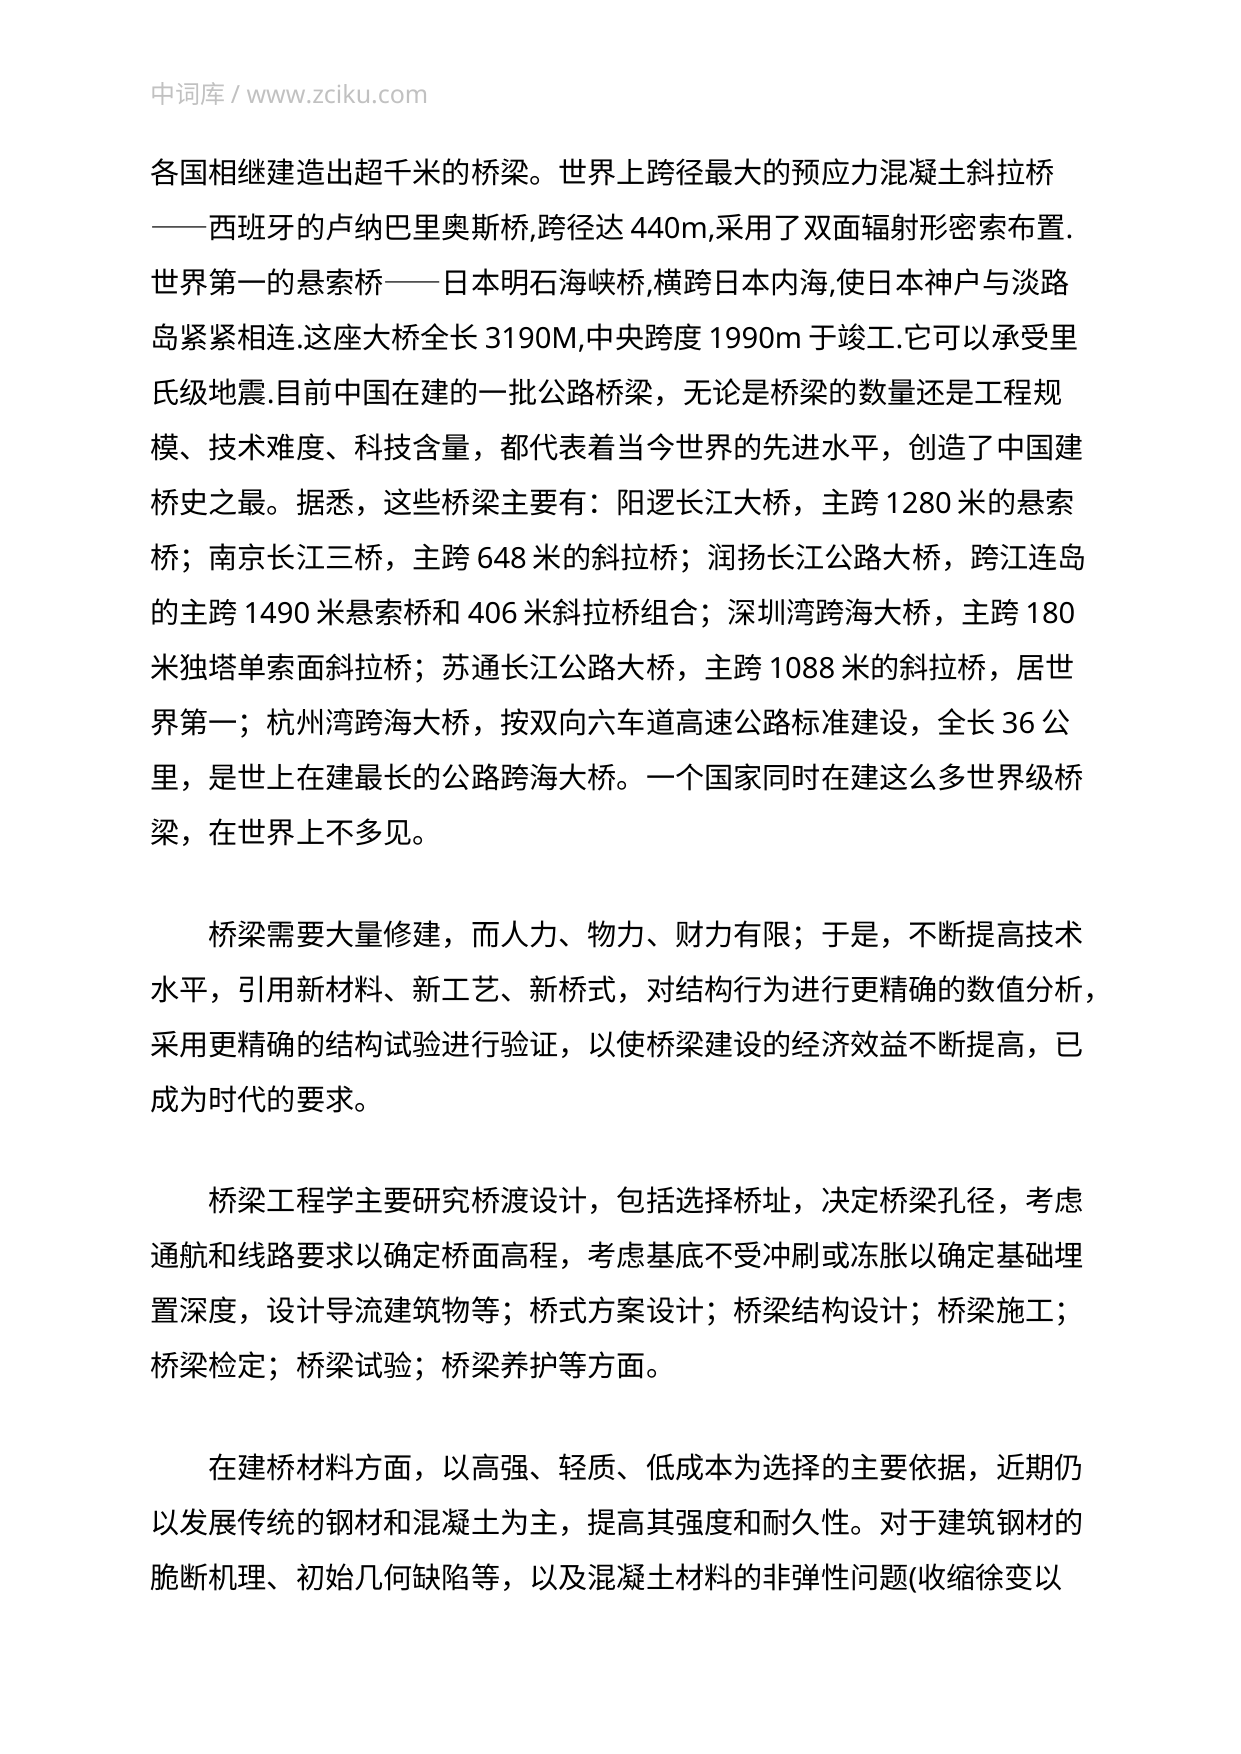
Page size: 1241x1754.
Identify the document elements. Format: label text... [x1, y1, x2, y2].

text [150, 150, 1090, 852]
text 桥梁需要大量修建，而人力、物力、财力有限；于是，不断提高技术水平，引用新材料、新工艺、新桥式，对结构行为进行更精确的数值分析，采用更精确的结构试验进行验证，以使桥梁建设的经济效益不断提高，已成为时代的要求。 [150, 911, 1090, 1118]
text 桥梁工程学主要研究桥渡设计，包括选择桥址，决定桥梁孔径，考虑通航和线路要求以确定桥面高程，考虑基底不受冲刷或冻胀以确定基础埋置深度，设计导流建筑物等；桥式方案设计；桥梁结构设计；桥梁施工；桥梁检定；桥梁试验；桥梁养护等方面。 [150, 1178, 1090, 1385]
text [150, 1444, 1090, 1597]
